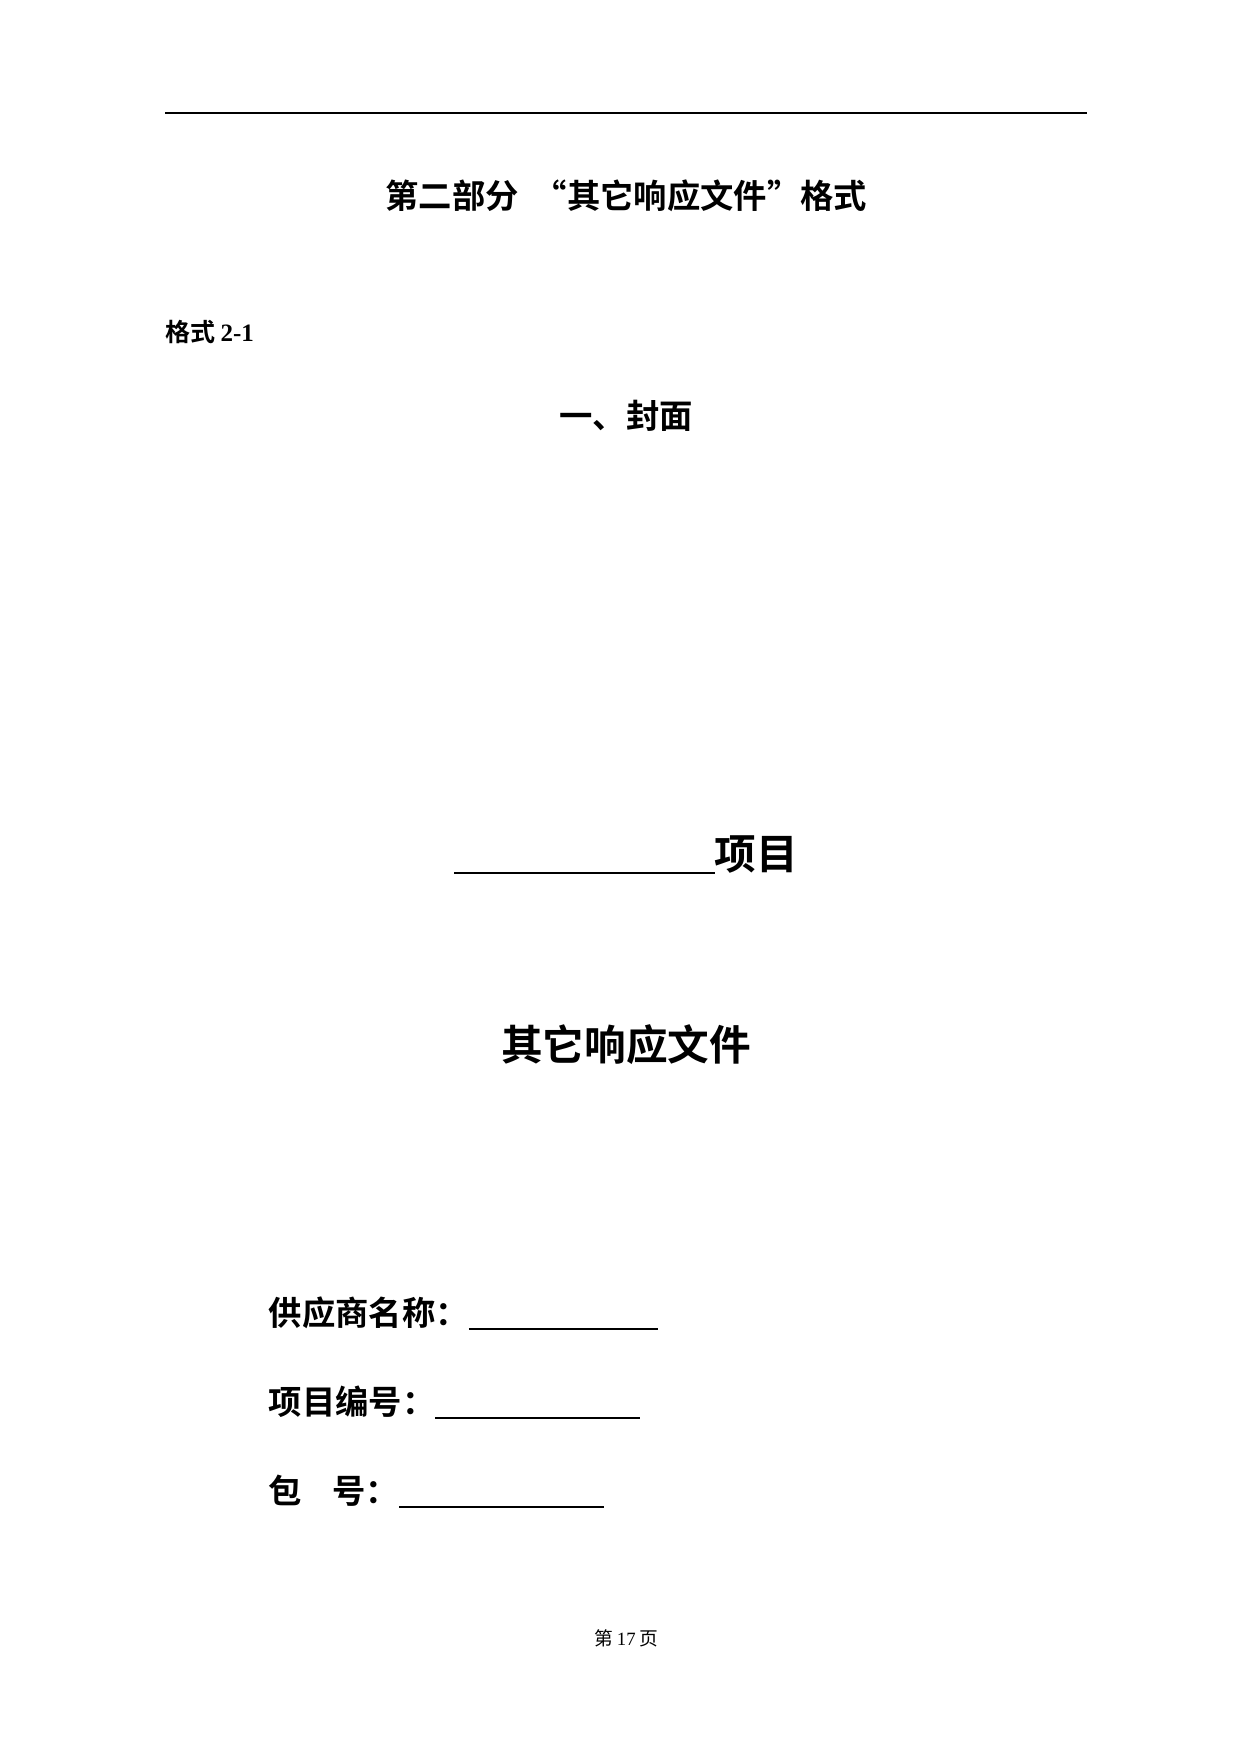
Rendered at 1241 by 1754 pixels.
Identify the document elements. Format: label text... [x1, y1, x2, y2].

text 供应商名称： [268, 1278, 1087, 1343]
text 包 号： [268, 1456, 1087, 1521]
text 项目 [165, 819, 1087, 884]
text 项目编号： [268, 1367, 1087, 1432]
text 一、封面 [165, 381, 1087, 446]
text 格式2-1 [165, 298, 1087, 363]
text 第二部分 “其它响应文件”格式 [165, 162, 1087, 227]
text 其它响应文件 [165, 1010, 1087, 1075]
